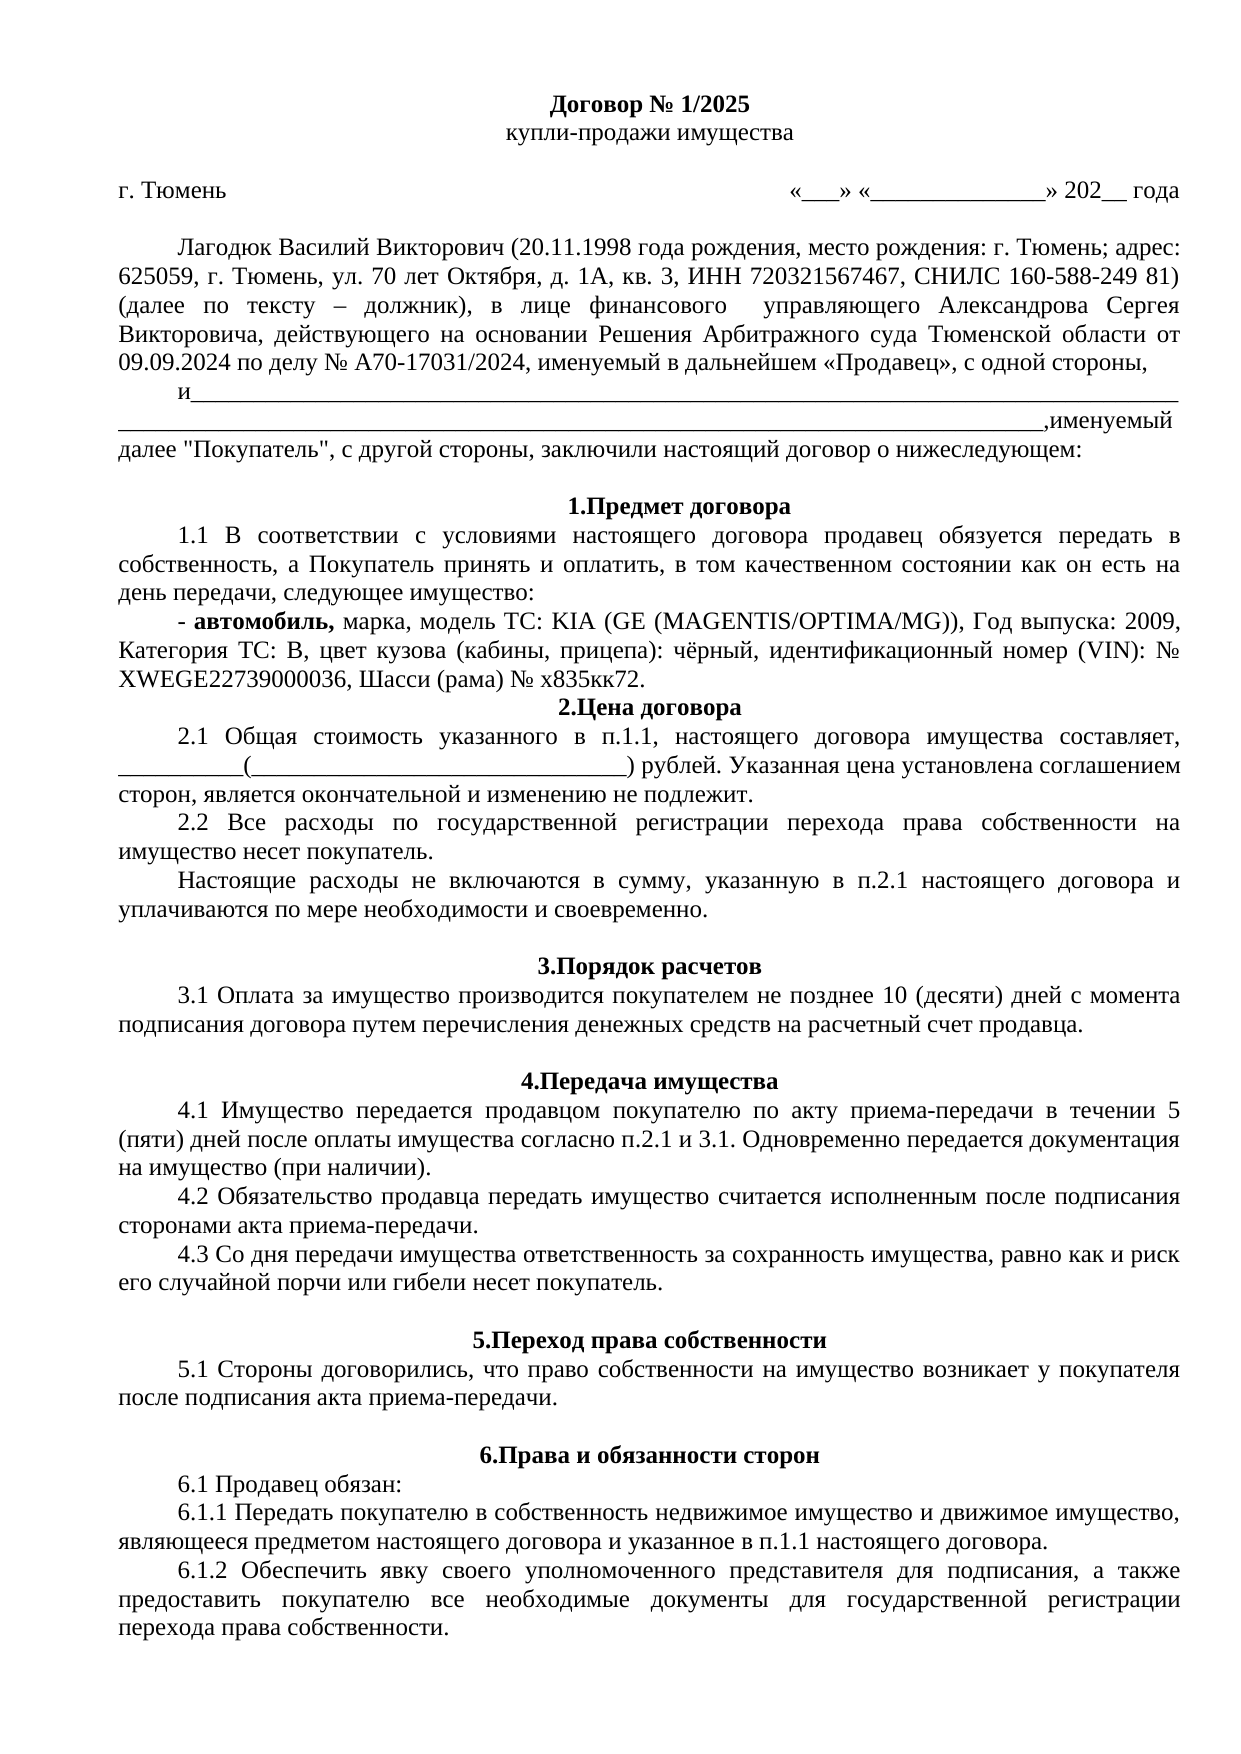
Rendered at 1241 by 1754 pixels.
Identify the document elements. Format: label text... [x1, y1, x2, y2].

text 1.Предмет договора [118, 491, 1181, 520]
text 6.Права и обязанности сторон [118, 1440, 1181, 1469]
text 6.1.2 Обеспечить явку своего уполномоченного представителя для подписания, а также предоставить покупателю все необходимые документы для государственной регистрации перехода права собственности. [118, 1555, 1181, 1641]
text 3.Порядок расчетов [118, 951, 1181, 980]
text 4.3 Со дня передачи имущества ответственность за сохранность имущества, равно как и риск его случайной порчи или гибели несет покупатель. [118, 1239, 1181, 1296]
text 6.1 Продавец обязан: [118, 1469, 1181, 1497]
text Договор № 1/2025 [118, 89, 1181, 117]
text и_______________________________________________________________________________ [118, 376, 1181, 405]
text г. Тюмень «___» «______________» 202__ года [118, 175, 1181, 204]
text 2.Цена договора [118, 692, 1181, 721]
text 4.2 Обязательство продавца передать имущество считается исполненным после подписания сторонами акта приема-передачи. [118, 1181, 1181, 1239]
text - автомобиль, марка, модель ТС: KIA (GE (MAGENTIS/OPTIMA/MG)), Год выпуска: 2009, Категория ТС: В, цвет кузова (кабины, прицепа): чёрный, идентификационный номер (VIN): № XWEGE22739000036, Шасси (рама) № х835кк72. [118, 606, 1181, 692]
text 3.1 Оплата за имущество производится покупателем не позднее 10 (десяти) дней с момента подписания договора путем перечисления денежных средств на расчетный счет продавца. [118, 980, 1181, 1037]
text 2.2 Все расходы по государственной регистрации перехода права собственности на имущество несет покупатель. [118, 807, 1181, 865]
text 5.Переход права собственности [118, 1325, 1181, 1354]
text 5.1 Стороны договорились, что право собственности на имущество возникает у покупателя после подписания акта приема-передачи. [118, 1354, 1181, 1411]
text 4.1 Имущество передается продавцом покупателю по акту приема-передачи в течении 5 (пяти) дней после оплаты имущества согласно п.2.1 и 3.1. Одновременно передается документация на имущество (при наличии). [118, 1095, 1181, 1181]
text купли-продажи имущества [118, 117, 1181, 146]
text 6.1.1 Передать покупателю в собственность недвижимое имущество и движимое имущество, являющееся предметом настоящего договора и указанное в п.1.1 настоящего договора. [118, 1497, 1181, 1555]
text Лагодюк Василий Викторович (20.11.1998 года рождения, место рождения: г. Тюмень; адрес: 625059, г. Тюмень, ул. 70 лет Октября, д. 1А, кв. 3, ИНН 720321567467, СНИЛС 160-588-249 81) (далее по тексту – должник), в лице финансового управляющего Александрова Сергея Викторовича, действующего на основании Решения Арбитражного суда Тюменской области от 09.09.2024 по делу № А70-17031/2024, именуемый в дальнейшем «Продавец», с одной стороны, [118, 232, 1181, 376]
text __________________________________________________________________________,именуемый далее "Покупатель", с другой стороны, заключили настоящий договор о нижеследующем: [118, 405, 1181, 462]
text 4.Передача имущества [118, 1066, 1181, 1095]
text 2.1 Общая стоимость указанного в п.1.1, настоящего договора имущества составляет, __________(______________________________) рублей. Указанная цена установлена соглашением сторон, является окончательной и изменению не подлежит. [118, 721, 1181, 807]
text Настоящие расходы не включаются в сумму, указанную в п.2.1 настоящего договора и уплачиваются по мере необходимости и своевременно. [118, 865, 1181, 922]
text 1.1 В соответствии с условиями настоящего договора продавец обязуется передать в собственность, а Покупатель принять и оплатить, в том качественном состоянии как он есть на день передачи, следующее имущество: [118, 520, 1181, 606]
